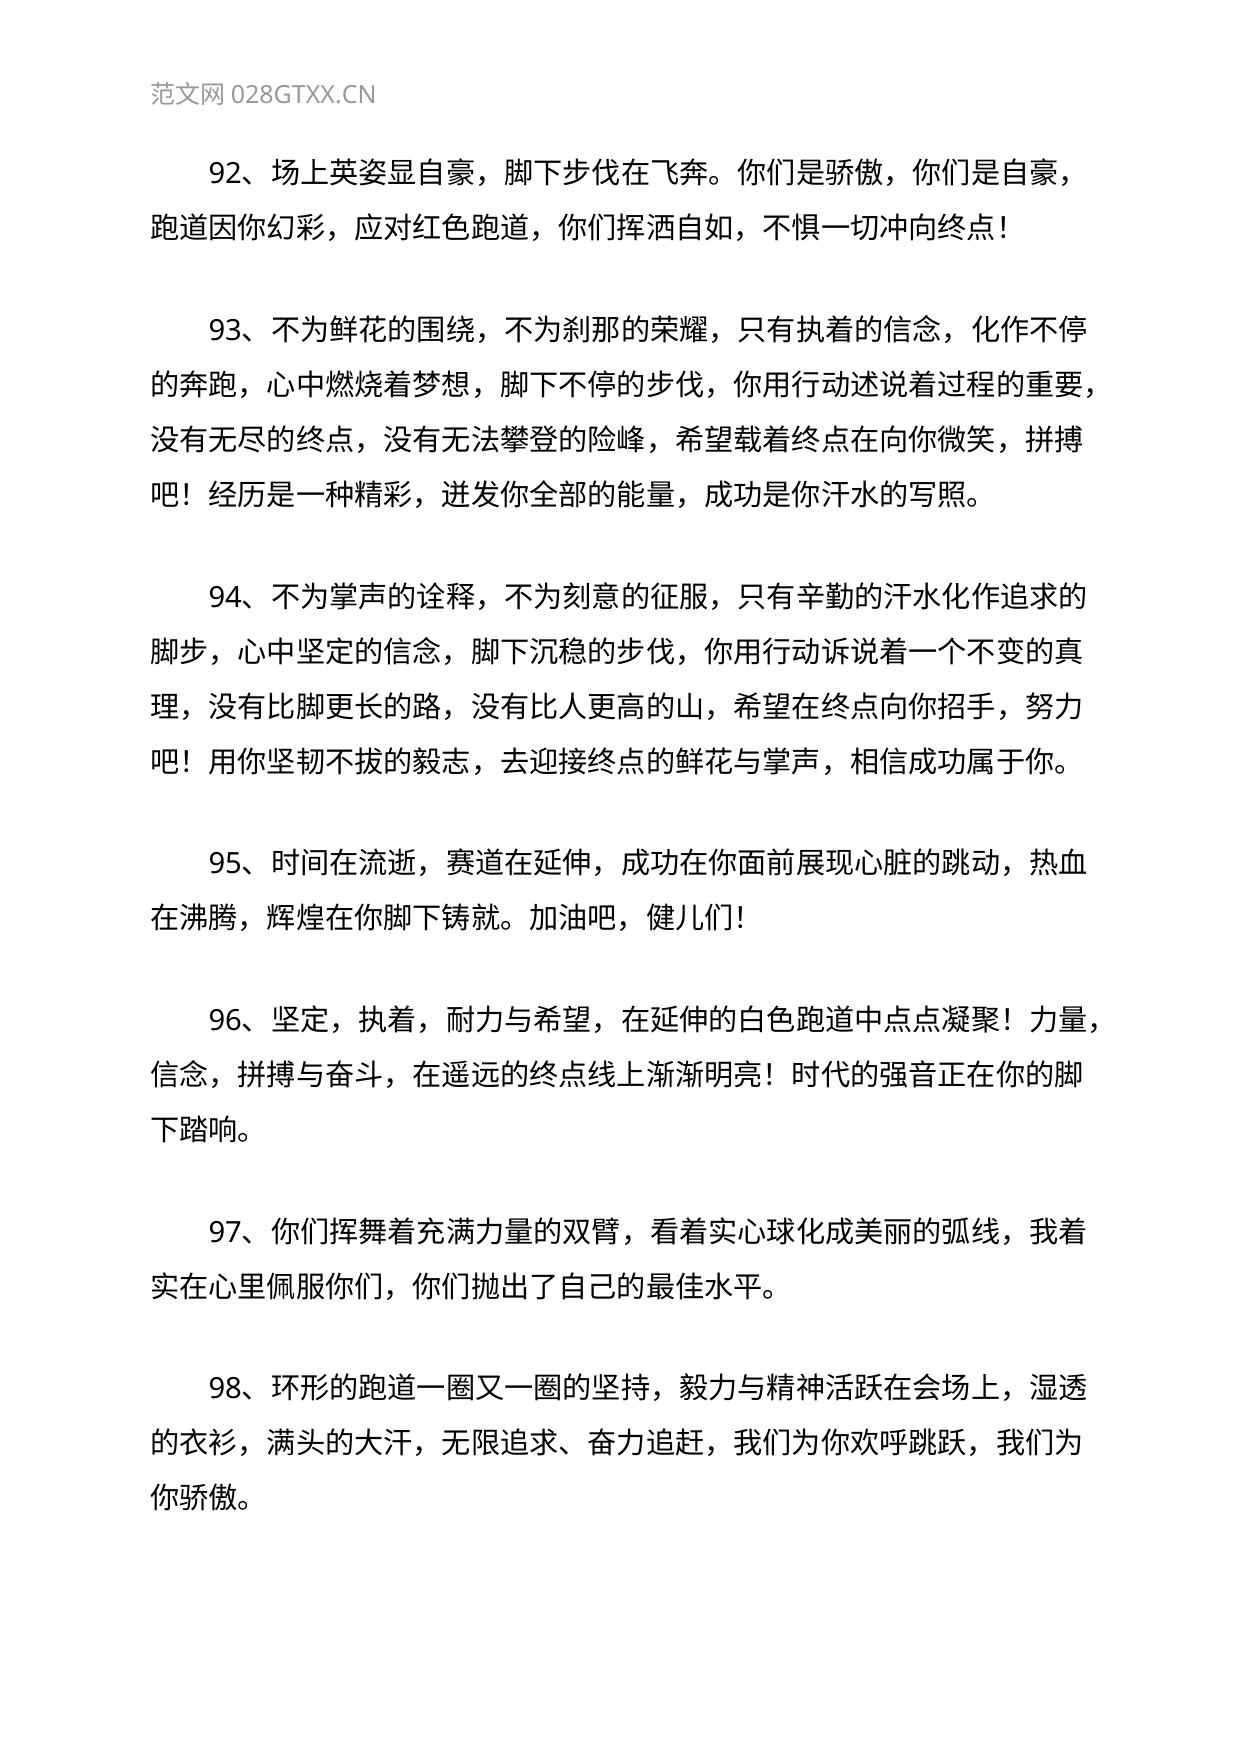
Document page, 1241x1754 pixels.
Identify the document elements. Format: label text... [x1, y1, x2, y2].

text 98、环形的跑道一圈又一圈的坚持，毅力与精神活跃在会场上，湿透的衣衫，满头的大汗，无限追求、奋力追赶，我们为你欢呼跳跃，我们为你骄傲。 [150, 1365, 1090, 1517]
text 96、坚定，执着，耐力与希望，在延伸的白色跑道中点点凝聚！力量，信念，拼搏与奋斗，在遥远的终点线上渐渐明亮！时代的强音正在你的脚下踏响。 [150, 997, 1090, 1149]
text 93、不为鲜花的围绕，不为刹那的荣耀，只有执着的信念，化作不停的奔跑，心中燃烧着梦想，脚下不停的步伐，你用行动述说着过程的重要，没有无尽的终点，没有无法攀登的险峰，希望载着终点在向你微笑，拼搏吧！经历是一种精彩，迸发你全部的能量，成功是你汗水的写照。 [150, 307, 1090, 514]
text 92、场上英姿显自豪，脚下步伐在飞奔。你们是骄傲，你们是自豪，跑道因你幻彩，应对红色跑道，你们挥洒自如，不惧一切冲向终点！ [150, 150, 1090, 247]
text 94、不为掌声的诠释，不为刻意的征服，只有辛勤的汗水化作追求的脚步，心中坚定的信念，脚下沉稳的步伐，你用行动诉说着一个不变的真理，没有比脚更长的路，没有比人更高的山，希望在终点向你招手，努力吧！用你坚韧不拔的毅志，去迎接终点的鲜花与掌声，相信成功属于你。 [150, 573, 1090, 780]
text 97、你们挥舞着充满力量的双臂，看着实心球化成美丽的弧线，我着实在心里佩服你们，你们抛出了自己的最佳水平。 [150, 1208, 1090, 1306]
text 95、时间在流逝，赛道在延伸，成功在你面前展现心脏的跳动，热血在沸腾，辉煌在你脚下铸就。加油吧，健儿们！ [150, 840, 1090, 937]
